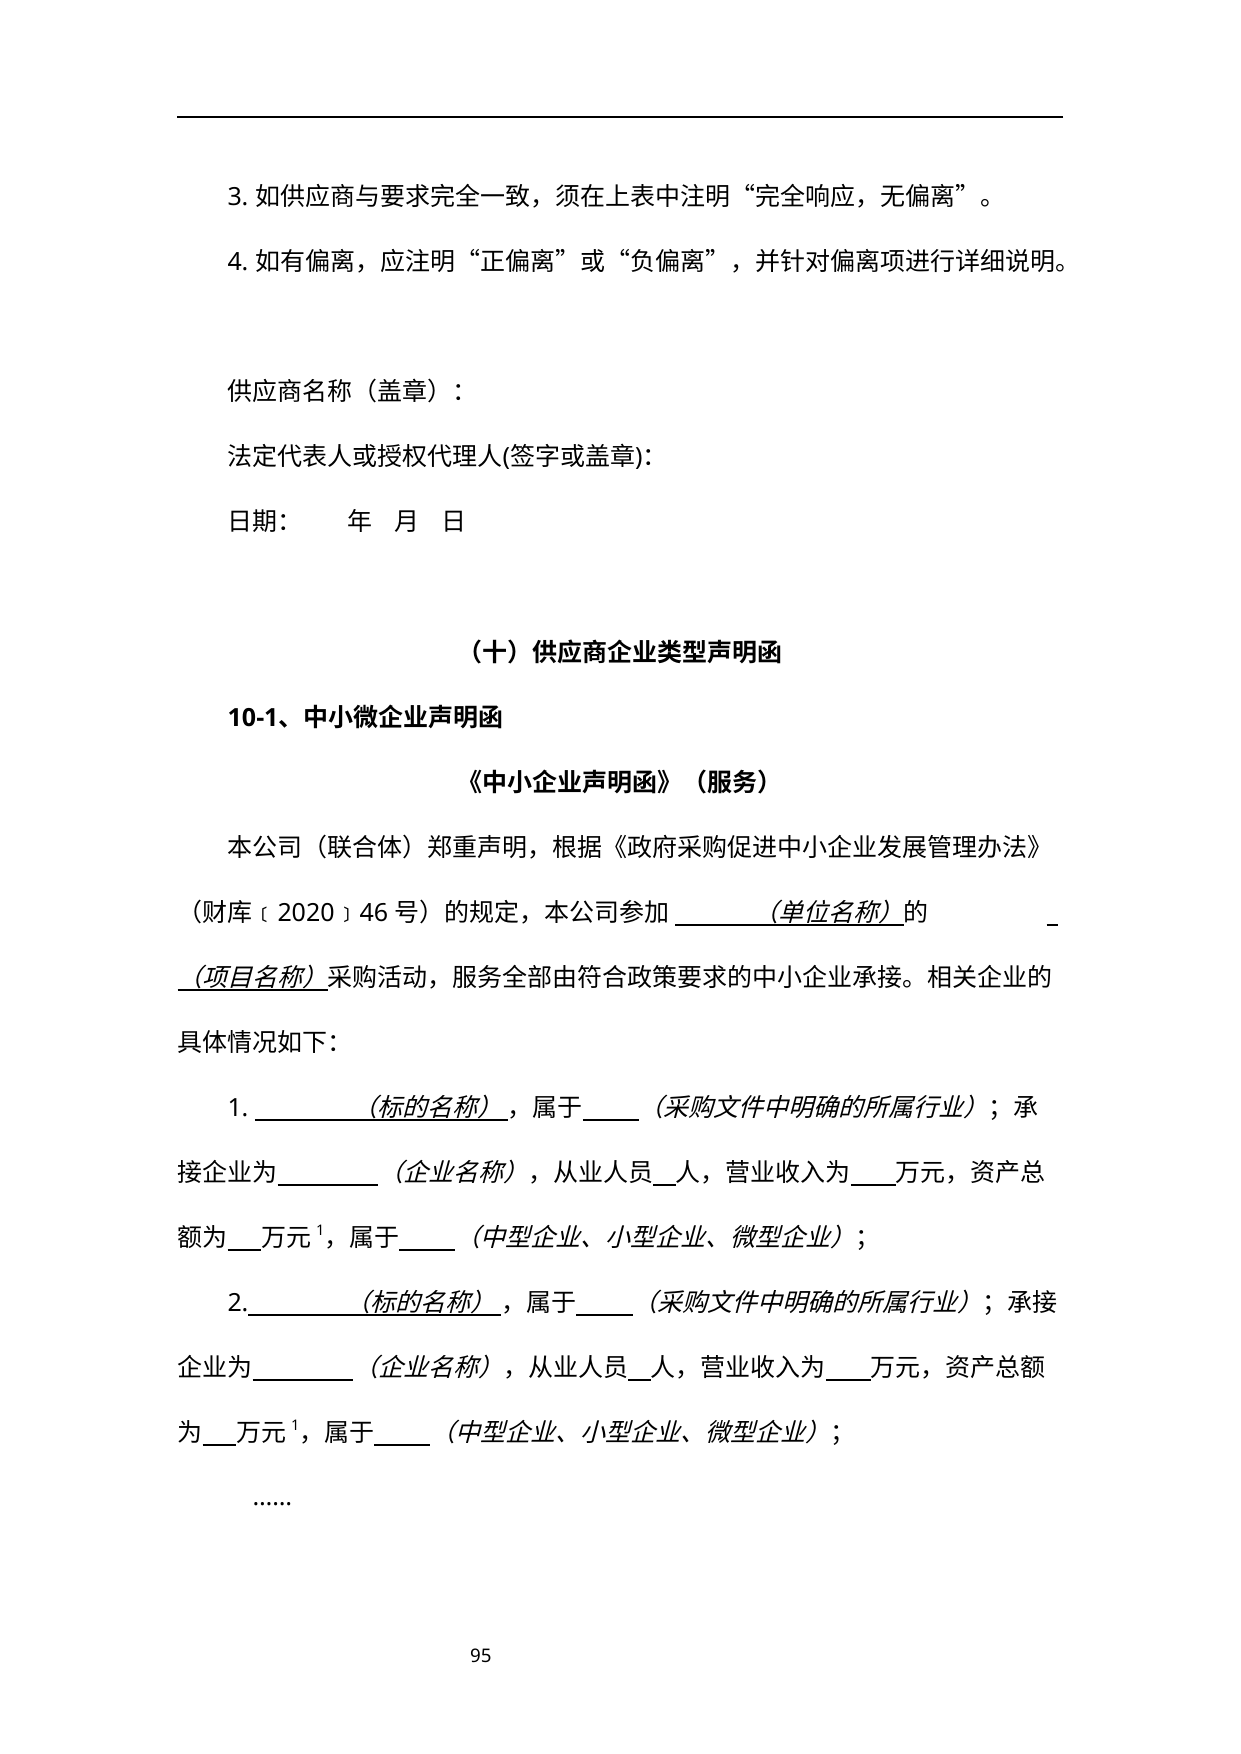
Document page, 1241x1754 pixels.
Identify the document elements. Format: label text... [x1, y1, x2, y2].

text 法定代表人或授权代理人(签字或盖章)： [177, 422, 1063, 487]
text 3. 如供应商与要求完全一致，须在上表中注明“完全响应，无偏离”。 [177, 162, 1063, 227]
text …… [177, 1463, 1063, 1528]
text 日期： 年 月 日 [177, 487, 1063, 552]
text 《中小企业声明函》（服务） [177, 748, 1063, 813]
text 1. （标的名称） ，属于 （采购文件中明确的所属行业）；承接企业为 （企业名称），从业人员 人，营业收入为 万元，资产总额为 万元1，属于 （中型企业、小型企业、微型企业）； [177, 1073, 1063, 1268]
text 4. 如有偏离，应注明“正偏离”或“负偏离”，并针对偏离项进行详细说明。 [177, 227, 1063, 292]
text （十）供应商企业类型声明函 [177, 618, 1063, 683]
text 2. （标的名称） ，属于 （采购文件中明确的所属行业）；承接企业为 （企业名称），从业人员 人，营业收入为 万元，资产总额为 万元1，属于 （中型企业、小型企业、微型企业）； [177, 1268, 1063, 1463]
text 本公司（联合体）郑重声明，根据《政府采购促进中小企业发展管理办法》（财库﹝2020﹞46 号）的规定，本公司参加 （单位名称）的 （项目名称）采购活动，服务全部由符合政策要求的中小企业承接。相关企业的具体情况如下： [177, 813, 1063, 1073]
text 供应商名称（盖章）： [177, 357, 1063, 422]
text 10-1、中小微企业声明函 [177, 683, 1063, 748]
